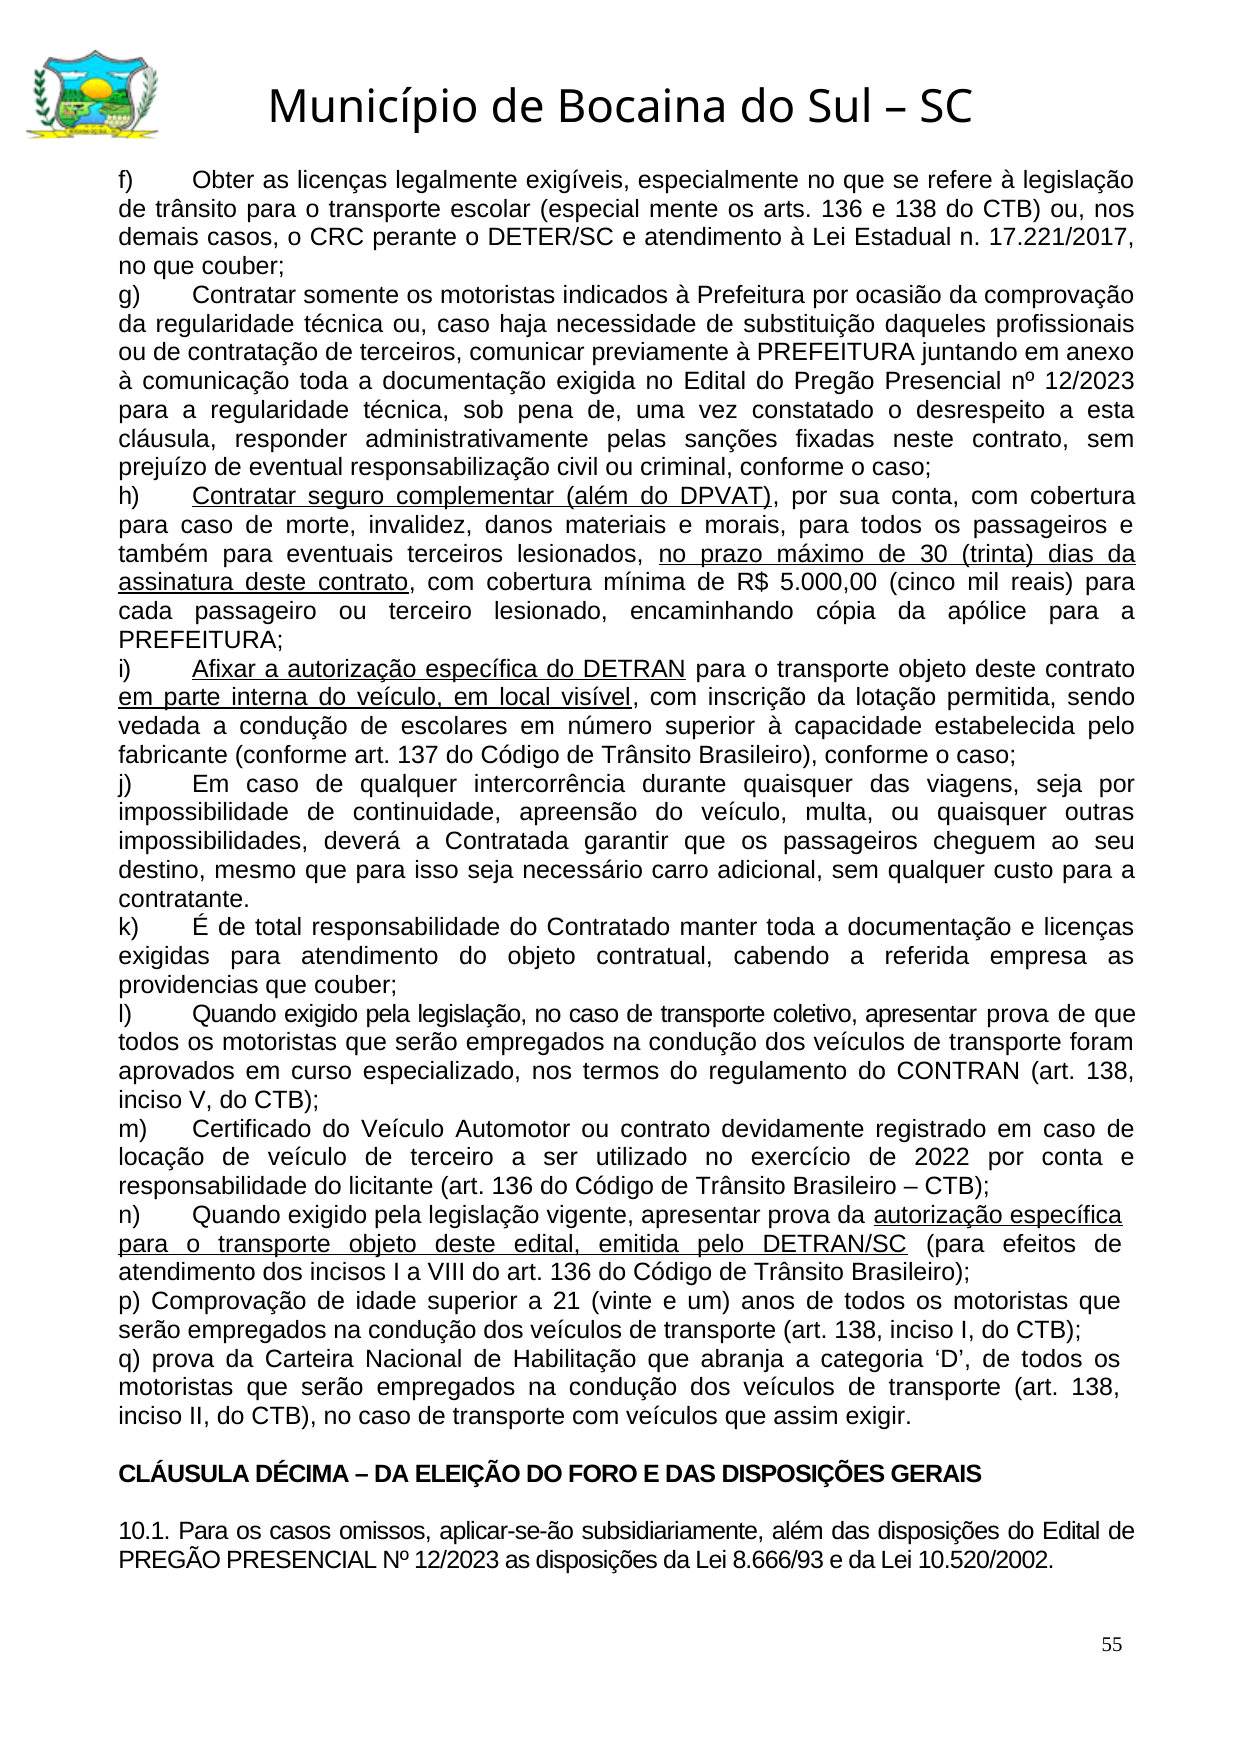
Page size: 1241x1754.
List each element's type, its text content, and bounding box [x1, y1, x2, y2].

list Afixar a autorização específica do DETRAN para o transporte objeto deste contrato em parte interna do veículo, em local visível, com inscrição da lotação permitida, sendo vedada a condução de escolares em número superior à capacidade estabelecida pelo fabricante (conforme art. 137 do Código de Trânsito Brasileiro), conforme o caso; [118, 654, 1136, 769]
list Contratar seguro complementar (além do DPVAT), por sua conta, com cobertura para caso de morte, invalidez, danos materiais e morais, para todos os passageiros e também para eventuais terceiros lesionados, no prazo máximo de 30 (trinta) dias da assinatura deste contrato, com cobertura mínima de R$ 5.000,00 (cinco mil reais) para cada passageiro ou terceiro lesionado, encaminhando cópia da apólice para a PREFEITURA; [118, 481, 1136, 654]
list É de total responsabilidade do Contratado manter toda a documentação e licenças exigidas para atendimento do objeto contratual, cabendo a referida empresa as providencias que couber; [118, 912, 1136, 999]
picture [26, 47, 160, 139]
list Certificado do Veículo Automotor ou contrato devidamente registrado em caso de locação de veículo de terceiro a ser utilizado no exercício de 2022 por conta e responsabilidade do licitante (art. 136 do Código de Trânsito Brasileiro – CTB); [118, 1114, 1136, 1200]
list Quando exigido pela legislação vigente, apresentar prova da autorização específica para o transporte objeto deste edital, emitida pelo DETRAN/SC (para efeitos de atendimento dos incisos I a VIII do art. 136 do Código de Trânsito Brasileiro); [118, 1200, 1122, 1286]
list Contratar somente os motoristas indicados à Prefeitura por ocasião da comprovação da regularidade técnica ou, caso haja necessidade de substituição daqueles profissionais ou de contratação de terceiros, comunicar previamente à PREFEITURA juntando em anexo à comunicação toda a documentação exigida no Edital do Pregão Presencial nº 12/2023 para a regularidade técnica, sob pena de, uma vez constatado o desrespeito a esta cláusula, responder administrativamente pelas sanções fixadas neste contrato, sem prejuízo de eventual responsabilização civil ou criminal, conforme o caso; [118, 280, 1136, 481]
list Quando exigido pela legislação, no caso de transporte coletivo, apresentar prova de que todos os motoristas que serão empregados na condução dos veículos de transporte foram aprovados em curso especializado, nos termos do regulamento do CONTRAN (art. 138, inciso V, do CTB); [118, 999, 1136, 1114]
text p) Comprovação de idade superior a 21 (vinte e um) anos de todos os motoristas que serão empregados na condução dos veículos de transporte (art. 138, inciso I, do CTB); [118, 1286, 1122, 1344]
text q) prova da Carteira Nacional de Habilitação que abranja a categoria ‘D’, de todos os motoristas que serão empregados na condução dos veículos de transporte (art. 138, inciso II, do CTB), no caso de transporte com veículos que assim exigir. [118, 1344, 1122, 1430]
list Obter as licenças legalmente exigíveis, especialmente no que se refere à legislação de trânsito para o transporte escolar (especial mente os arts. 136 e 138 do CTB) ou, nos demais casos, o CRC perante o DETER/SC e atendimento à Lei Estadual n. 17.221/2017, no que couber; [118, 165, 1136, 280]
text CLÁUSULA DÉCIMA – DA ELEIÇÃO DO FORO E DAS DISPOSIÇÕES GERAIS [118, 1459, 1136, 1487]
list Em caso de qualquer intercorrência durante quaisquer das viagens, seja por impossibilidade de continuidade, apreensão do veículo, multa, ou quaisquer outras impossibilidades, deverá a Contratada garantir que os passageiros cheguem ao seu destino, mesmo que para isso seja necessário carro adicional, sem qualquer custo para a contratante. [118, 769, 1136, 912]
text 10.1. Para os casos omissos, aplicar-se-ão subsidiariamente, além das disposições do Edital de PREGÃO PRESENCIAL Nº 12/2023 as disposições da Lei 8.666/93 e da Lei 10.520/2002. [118, 1516, 1136, 1574]
